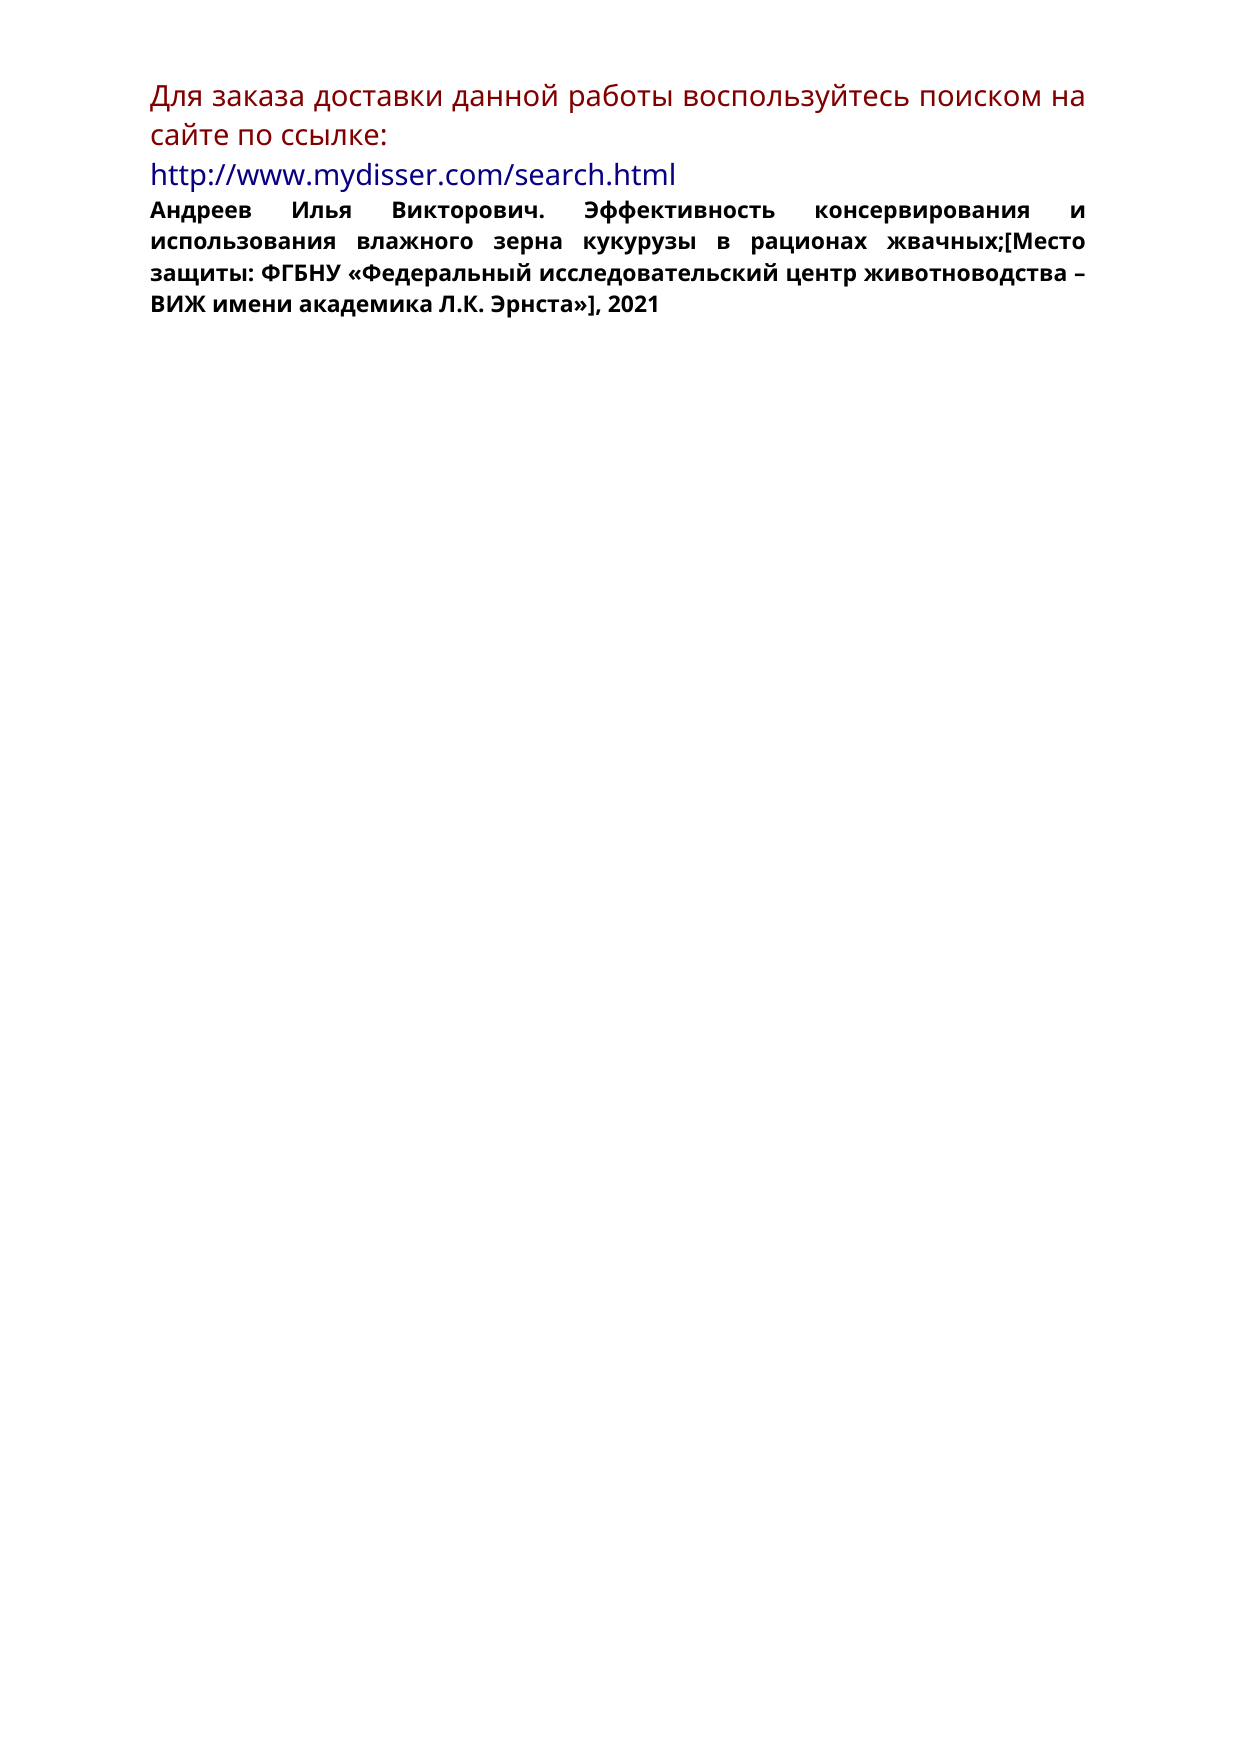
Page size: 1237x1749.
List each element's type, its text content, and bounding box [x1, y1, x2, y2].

text Андреев Илья Викторович. Эффективность консервирования и использования влажного зерна кукурузы в рационах жвачных;[Место защиты: ФГБНУ «Федеральный исследовательский центр животноводства – ВИЖ имени академика Л.К. Эрнста»], 2021 [150, 194, 1086, 319]
